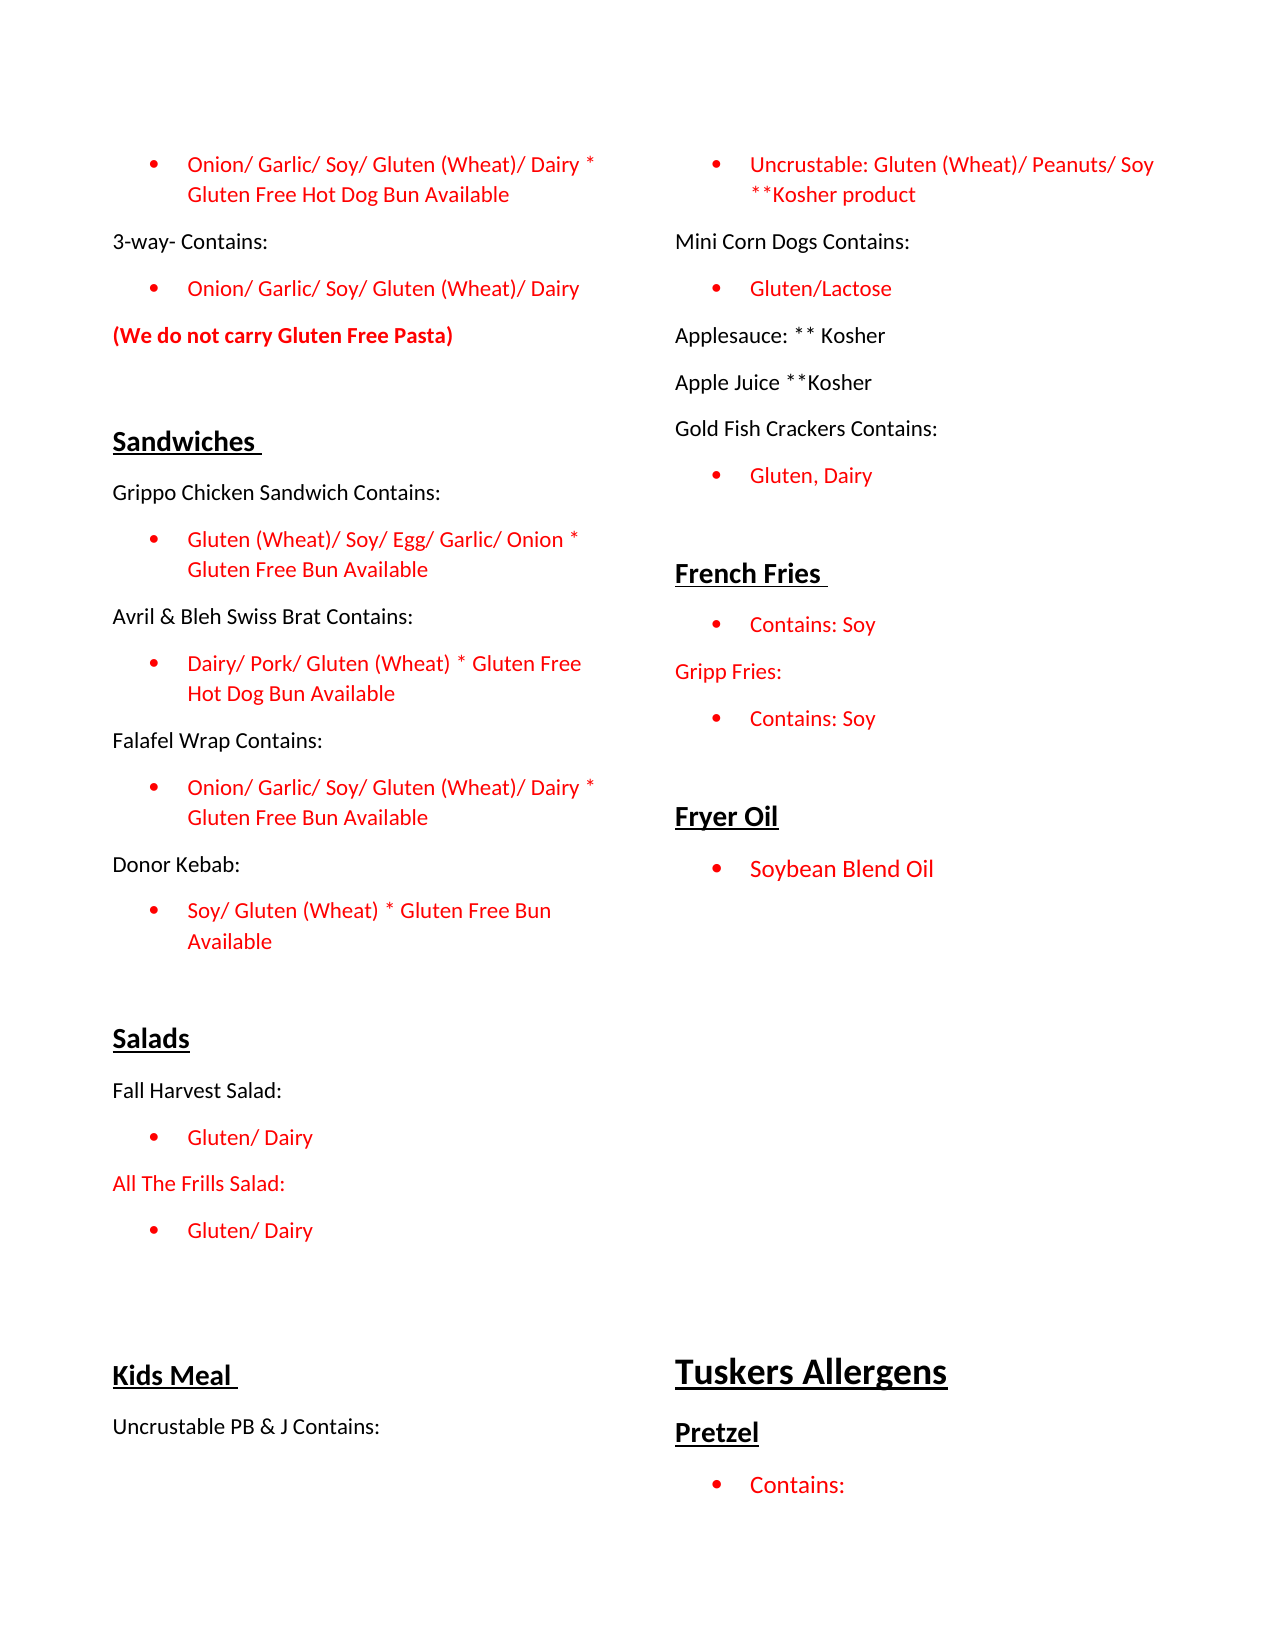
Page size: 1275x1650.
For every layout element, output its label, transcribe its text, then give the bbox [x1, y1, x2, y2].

text Sandwiches [112, 423, 600, 458]
text Uncrustable PB & J Contains: [112, 1412, 600, 1440]
text All The Frills Salad: [112, 1169, 600, 1197]
list Soy/ Gluten (Wheat) * Gluten Free Bun Available [150, 897, 600, 955]
text Kids Meal [112, 1357, 600, 1393]
list Gluten/ Dairy [150, 1216, 600, 1244]
list Contains: Soy [712, 610, 1162, 638]
text Apple Juice **Kosher [675, 368, 1162, 396]
text Avril & Bleh Swiss Brat Contains: [112, 602, 600, 630]
text Fryer Oil [675, 798, 1162, 833]
text (We do not carry Gluten Free Pasta) [112, 321, 600, 349]
text Falafel Wrap Contains: [112, 726, 600, 754]
text 3-way- Contains: [112, 227, 600, 255]
text Salads [112, 1021, 600, 1056]
text Tuskers Allergens [675, 1348, 1162, 1394]
text Fall Harvest Salad: [112, 1076, 600, 1104]
list Dairy/ Pork/ Gluten (Wheat) * Gluten Free Hot Dog Bun Available [150, 649, 600, 707]
list Gluten (Wheat)/ Soy/ Egg/ Garlic/ Onion * Gluten Free Bun Available [150, 525, 600, 583]
text French Fries [675, 555, 1162, 591]
list Gluten/ Dairy [150, 1123, 600, 1151]
text Gold Fish Crackers Contains: [675, 414, 1162, 443]
text Mini Corn Dogs Contains: [675, 227, 1162, 255]
text Pretzel [675, 1414, 1162, 1450]
list Contains: Soy [712, 704, 1162, 732]
text Applesauce: ** Kosher [675, 321, 1162, 349]
list Uncrustable: Gluten (Wheat)/ Peanuts/ Soy **Kosher product [712, 150, 1162, 208]
text Grippo Chicken Sandwich Contains: [112, 478, 600, 506]
list Soybean Blend Oil [712, 853, 1162, 883]
list Onion/ Garlic/ Soy/ Gluten (Wheat)/ Dairy * Gluten Free Hot Dog Bun Available [150, 150, 600, 208]
list Contains: [712, 1469, 1162, 1500]
text Gripp Fries: [675, 657, 1162, 685]
list Gluten/Lactose [712, 274, 1162, 302]
list Onion/ Garlic/ Soy/ Gluten (Wheat)/ Dairy [150, 274, 600, 302]
list Gluten, Dairy [712, 461, 1162, 489]
list Onion/ Garlic/ Soy/ Gluten (Wheat)/ Dairy * Gluten Free Bun Available [150, 773, 600, 831]
text Donor Kebab: [112, 850, 600, 878]
